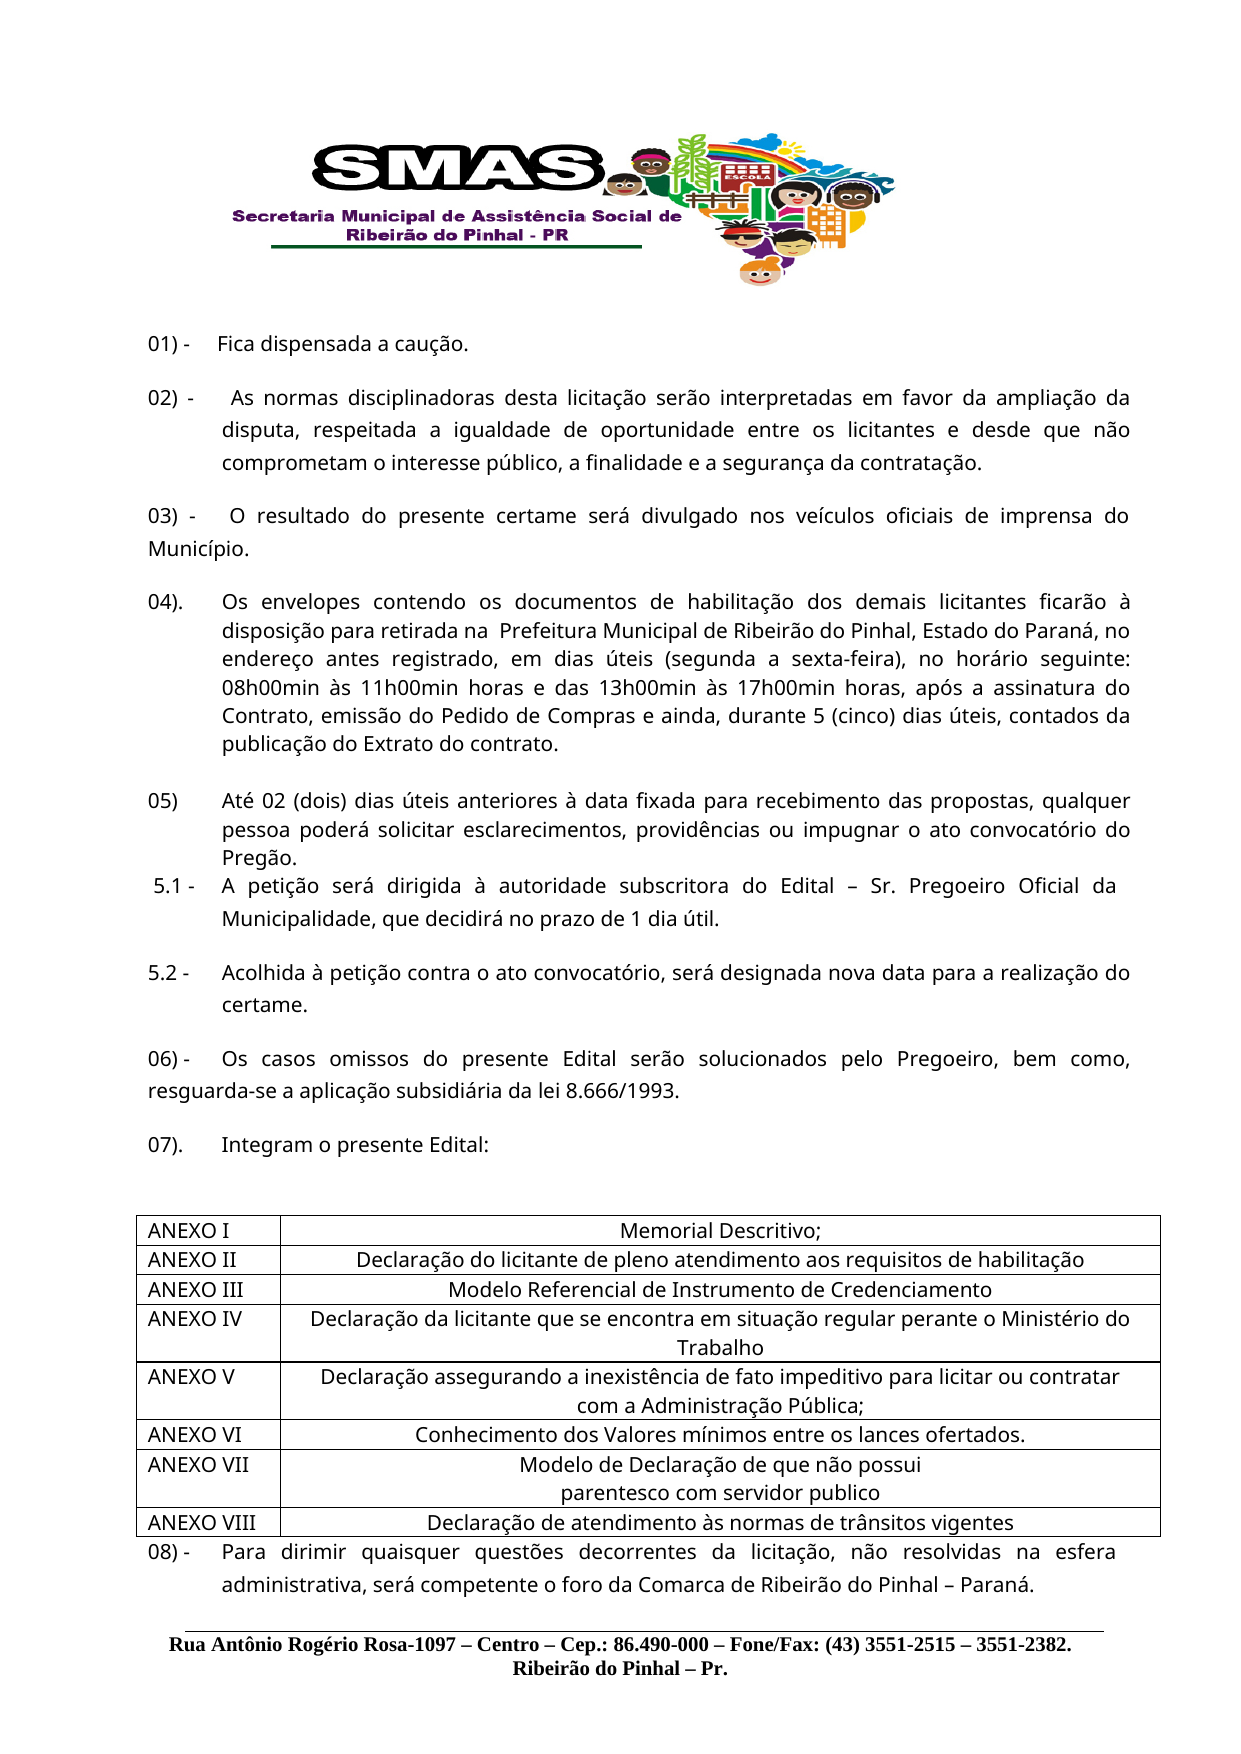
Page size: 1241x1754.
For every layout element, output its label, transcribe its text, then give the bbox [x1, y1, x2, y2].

table_cell Declaração do licitante de pleno atendimento aos requisitos de habilitação [281, 1246, 1160, 1274]
table_cell Modelo Referencial de Instrumento de Credenciamento [281, 1275, 1160, 1303]
text 02) - As normas disciplinadoras desta licitação serão interpretadas em favor da ampliação da disputa, respeitada a igualdade de oportunidade entre os licitantes e desde que não comprometam o interesse público, a finalidade e a segurança da contratação. [148, 383, 1132, 476]
text 08) - Para dirimir quaisquer questões decorrentes da licitação, não resolvidas na esfera administrativa, será competente o foro da Comarca de Ribeirão do Pinhal – Paraná. [148, 1537, 1132, 1598]
table_cell Declaração assegurando a inexistência de fato impeditivo para licitar ou contratar com a Administração Pública; [281, 1363, 1160, 1419]
text 03) - O resultado do presente certame será divulgado nos veículos oficiais de imprensa do Município. [148, 501, 1132, 562]
table_cell ANEXO II [137, 1246, 280, 1274]
text 01) - Fica dispensada a caução. [148, 329, 1132, 358]
table_cell Declaração de atendimento às normas de trânsitos vigentes [281, 1508, 1160, 1536]
table_cell Modelo de Declaração de que não possui parentesco com servidor publico [281, 1450, 1160, 1507]
table_cell ANEXO V [137, 1363, 280, 1419]
text 05) Até 02 (dois) dias úteis anteriores à data fixada para recebimento das propostas, qualquer pessoa poderá solicitar esclarecimentos, providências ou impugnar o ato convocatório do Pregão. [148, 786, 1132, 872]
text 07). Integram o presente Edital: [148, 1130, 1093, 1158]
picture [206, 73, 1053, 329]
text 04). Os envelopes contendo os documentos de habilitação dos demais licitantes ficarão à disposição para retirada na Prefeitura Municipal de Ribeirão do Pinhal, Estado do Paraná, no endereço antes registrado, em dias úteis (segunda a sexta-feira), no horário seguinte: 08h00min às 11h00min horas e das 13h00min às 17h00min horas, após a assinatura do Contrato, emissão do Pedido de Compras e ainda, durante 5 (cinco) dias úteis, contados da publicação do Extrato do contrato. [148, 587, 1132, 758]
table_header Memorial Descritivo; [281, 1216, 1160, 1244]
table_cell Conhecimento dos Valores mínimos entre os lances ofertados. [281, 1420, 1160, 1449]
text 5.1 - A petição será dirigida à autoridade subscritora do Edital – Sr. Pregoeiro Oficial da Municipalidade, que decidirá no prazo de 1 dia útil. [148, 872, 1132, 933]
table_header ANEXO I [137, 1216, 280, 1244]
text 06) - Os casos omissos do presente Edital serão solucionados pelo Pregoeiro, bem como, resguarda-se a aplicação subsidiária da lei 8.666/1993. [148, 1044, 1132, 1105]
table_cell ANEXO VI [137, 1420, 280, 1449]
table_cell ANEXO IV [137, 1305, 280, 1361]
text 5.2 - Acolhida à petição contra o ato convocatório, será designada nova data para a realização do certame. [148, 958, 1132, 1019]
table_cell ANEXO VIII [137, 1508, 280, 1536]
table_cell ANEXO III [137, 1275, 280, 1303]
table_cell ANEXO VII [137, 1450, 280, 1507]
table_cell Declaração da licitante que se encontra em situação regular perante o Ministério do Trabalho [281, 1305, 1160, 1361]
